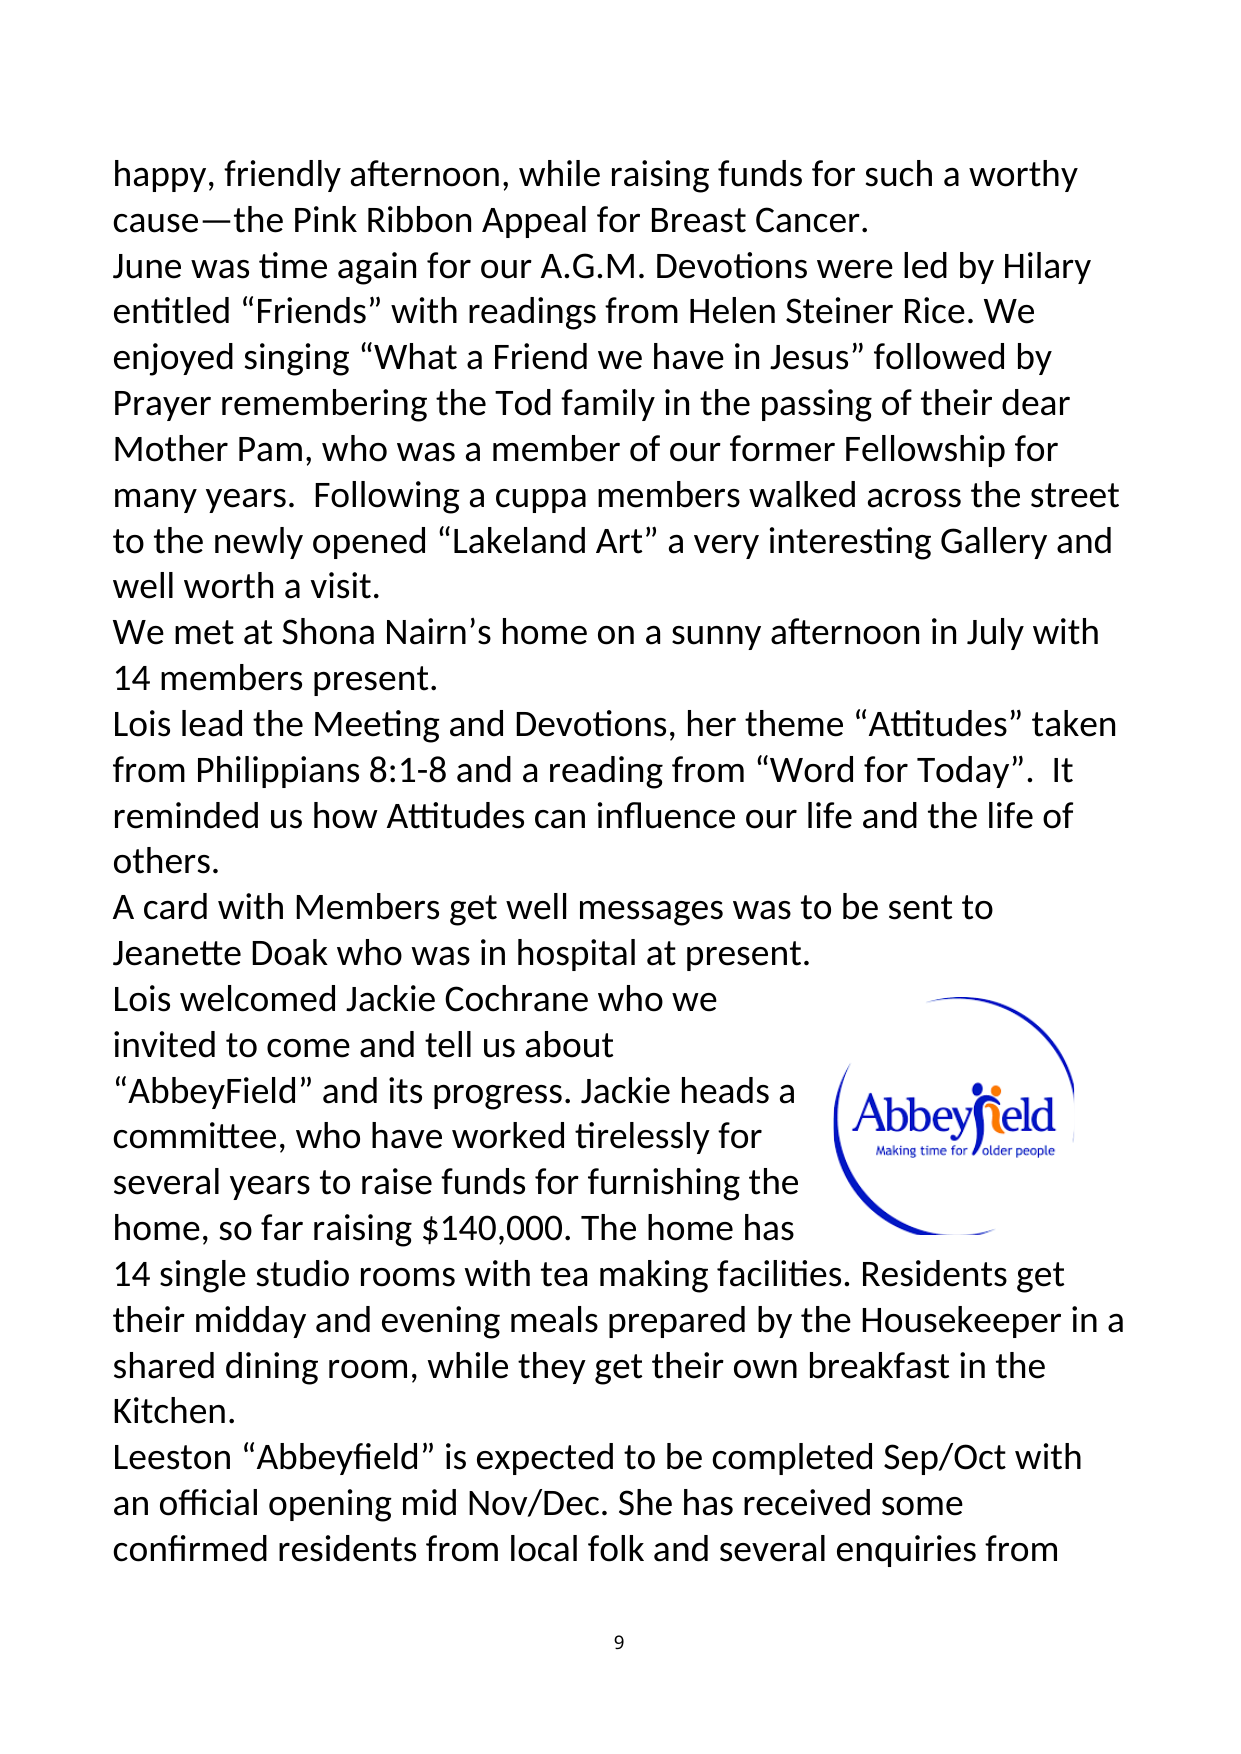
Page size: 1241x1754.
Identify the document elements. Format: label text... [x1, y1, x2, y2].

text We met at Shona Nairn’s home on a sunny afternoon in July with 14 members present. [112, 608, 1128, 700]
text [112, 150, 1128, 242]
picture [833, 997, 1075, 1235]
text June was time again for our A.G.M. Devotions were led by Hilary entitled “Friends” with readings from Helen Steiner Rice. We enjoyed singing “What a Friend we have in Jesus” followed by Prayer remembering the Tod family in the passing of their dear Mother Pam, who was a member of our former Fellowship for many years. Following a cuppa members walked across the street to the newly opened “Lakeland Art” a very interesting Gallery and well worth a visit. [112, 242, 1128, 608]
text A card with Members get well messages was to be sent to Jeanette Doak who was in hospital at present. [112, 883, 1128, 975]
text Lois lead the Meeting and Devotions, her theme “Attitudes” taken from Philippians 8:1-8 and a reading from “Word for Today”. It reminded us how Attitudes can influence our life and the life of others. [112, 700, 1128, 883]
text Lois welcomed Jackie Cochrane who we invited to come and tell us about “AbbeyField” and its progress. Jackie heads a committee, who have worked tirelessly for several years to raise funds for furnishing the home, so far raising $140,000. The home has 14 single studio rooms with tea making facilities. Residents get their midday and evening meals prepared by the Housekeeper in a shared dining room, while they get their own breakfast in the Kitchen. [112, 975, 1128, 1433]
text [112, 1433, 1128, 1571]
